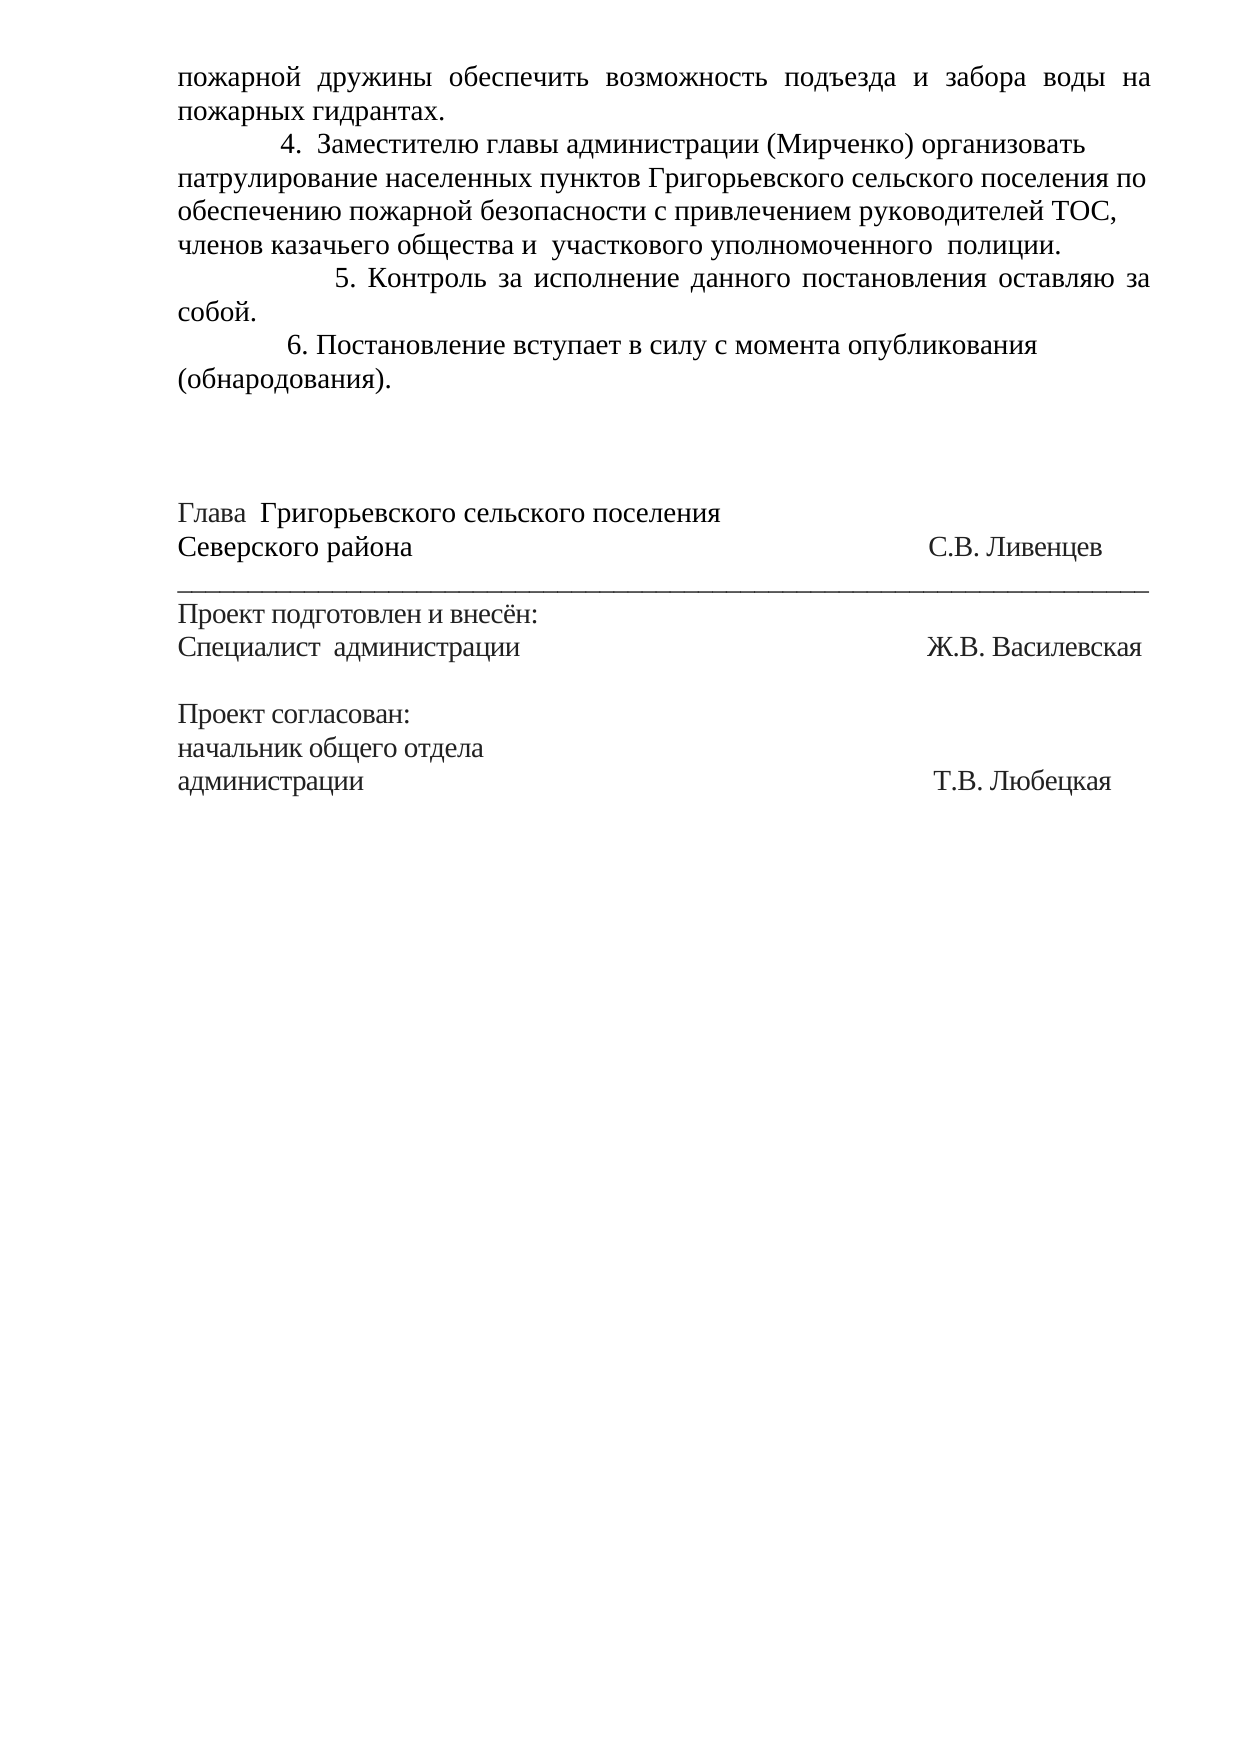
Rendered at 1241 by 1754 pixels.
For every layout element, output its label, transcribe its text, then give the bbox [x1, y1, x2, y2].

text _____________________________________________________________________ [177, 562, 1152, 596]
text 5. Контроль за исполнение данного постановления оставляю за собой. [177, 260, 1152, 327]
text Северского района С.В. Ливенцев [177, 529, 1152, 562]
text Специалист администрации Ж.В. Василевская [177, 629, 1152, 663]
text администрации Т.В. Любецкая [177, 763, 1118, 797]
text 6. Постановление вступает в силу с момента опубликования (обнародования). [177, 327, 1152, 394]
text начальник общего отдела [177, 730, 1118, 763]
text 4. Заместителю главы администрации (Мирченко) организовать патрулирование населенных пунктов Григорьевского сельского поселения по обеспечению пожарной безопасности с привлечением руководителей ТОС, членов казачьего общества и участкового уполномоченного полиции. [177, 126, 1152, 260]
text Проект согласован: [177, 696, 1118, 730]
text Проект подготовлен и внесён: [177, 596, 1118, 629]
text Глава Григорьевского сельского поселения [177, 495, 1152, 529]
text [177, 59, 1152, 126]
